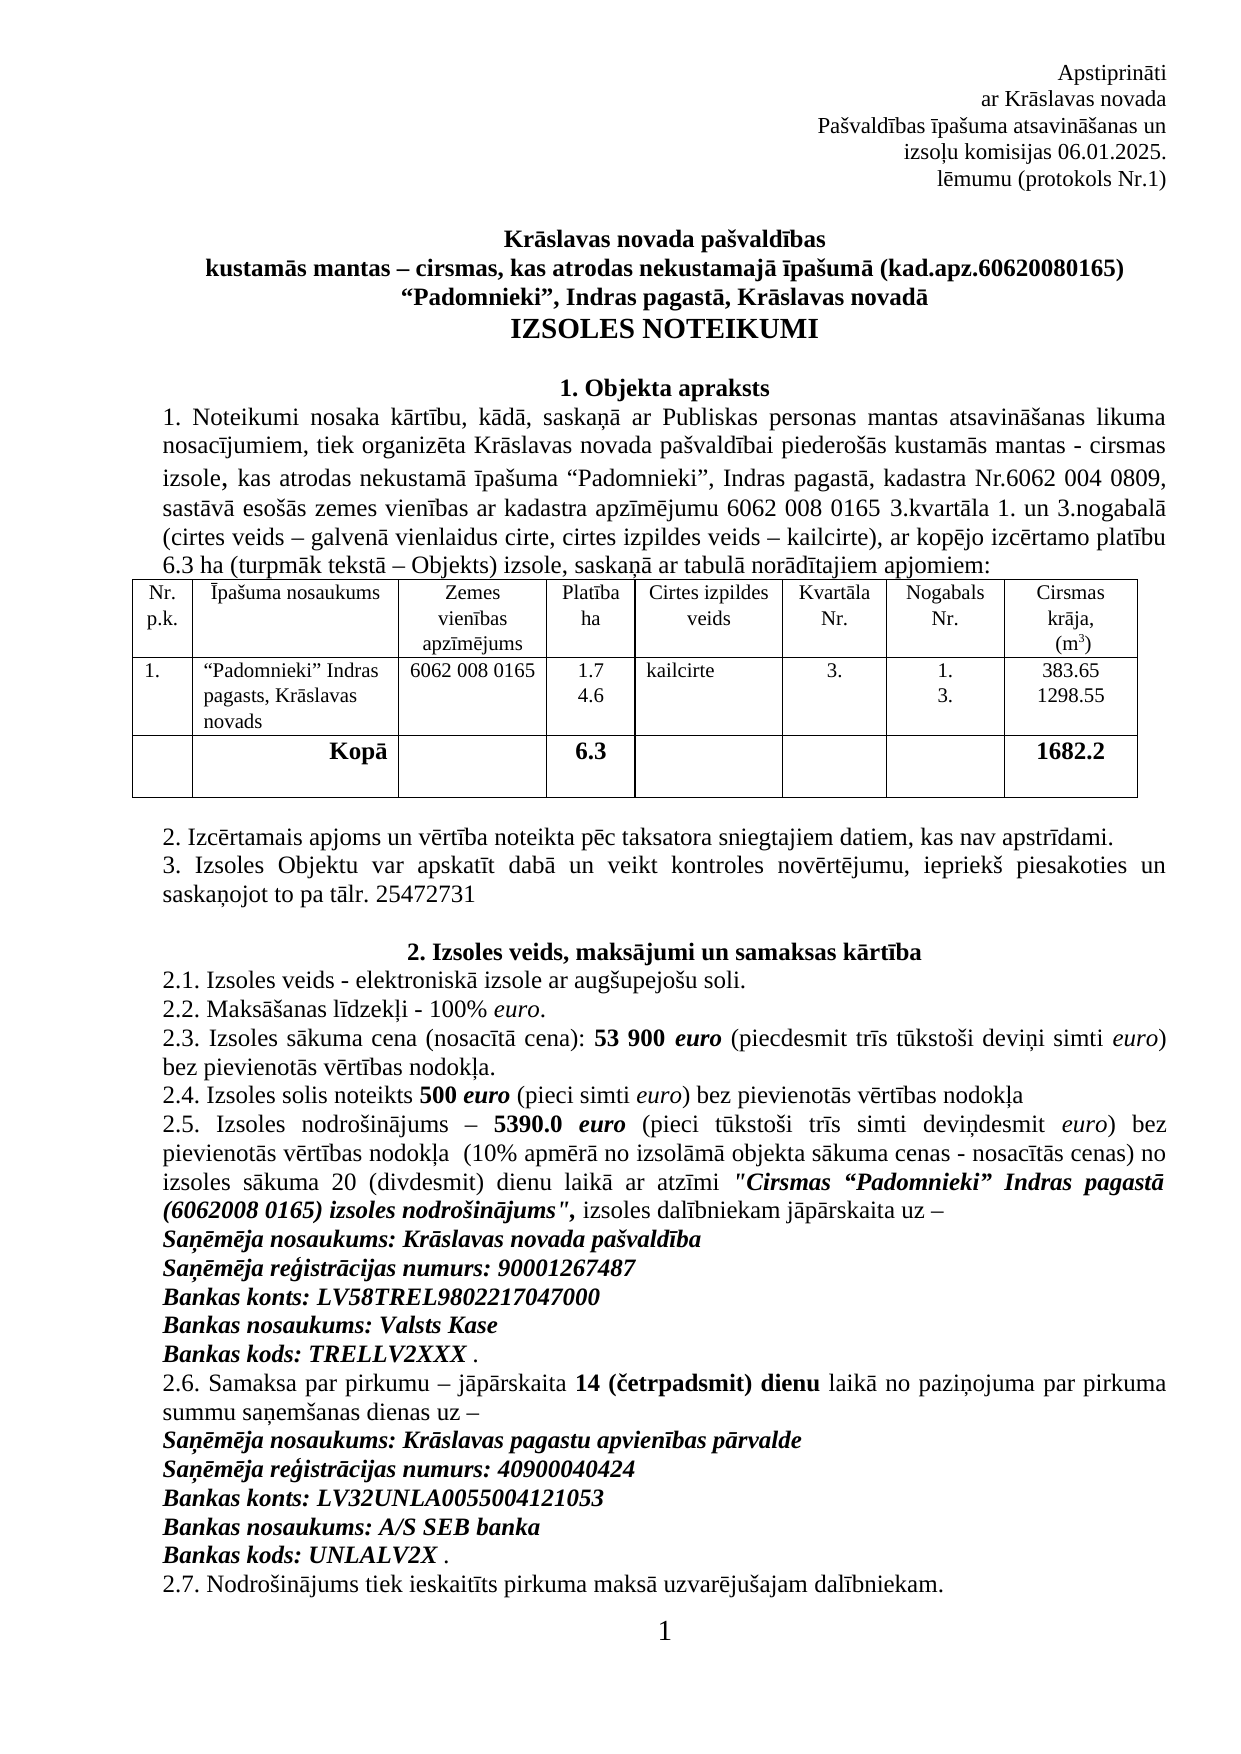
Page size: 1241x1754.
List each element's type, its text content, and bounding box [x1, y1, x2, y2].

text Saņēmēja reģistrācijas numurs: 40900040424 [162, 1454, 1167, 1483]
text 2. Izcērtamais apjoms un vērtība noteikta pēc taksatora sniegtajiem datiem, kas nav apstrīdami. [162, 822, 1167, 851]
text Bankas nosaukums: A/S SEB banka [162, 1512, 1167, 1541]
table_cell 6.3 [547, 736, 634, 797]
text Saņēmēja reģistrācijas numurs: 90001267487 [162, 1253, 1167, 1282]
text kustamās mantas – cirsmas, kas atrodas nekustamajā īpašumā (kad.apz.60620080165) [162, 253, 1167, 282]
table_cell 1. 3. [887, 658, 1004, 735]
text 1. Objekta apraksts [162, 373, 1167, 402]
table_header Kvartāla Nr. [783, 580, 886, 657]
table_header Nr. p.k. [133, 580, 192, 657]
text 3. Izsoles Objektu var apskatīt dabā un veikt kontroles novērtējumu, iepriekš piesakoties un saskaņojot to pa tālr. 25472731 [162, 851, 1167, 908]
table_header Nogabals Nr. [887, 580, 1004, 657]
table_cell 1682.2 [1005, 736, 1137, 797]
table_cell Kopā [193, 736, 398, 797]
text lēmumu (protokols Nr.1) [162, 164, 1167, 191]
table_cell [636, 736, 782, 797]
table_header Īpašuma nosaukums [193, 580, 398, 657]
table_cell [399, 736, 546, 797]
text Bankas konts: LV58TREL9802217047000 [162, 1282, 1167, 1311]
table_cell 383.65 1298.55 [1005, 658, 1137, 735]
text 2.1. Izsoles veids - elektroniskā izsole ar augšupejošu soli. [162, 966, 1167, 994]
text Saņēmēja nosaukums: Krāslavas pagastu apvienības pārvalde [162, 1426, 1167, 1454]
table_cell “Padomnieki” Indras pagasts, Krāslavas novads [193, 658, 398, 735]
table_cell [133, 736, 192, 797]
table_header Platība ha [547, 580, 634, 657]
text IZSOLES NOTEIKUMI [162, 311, 1167, 344]
table_header Cirtes izpildes veids [636, 580, 782, 657]
text 2.4. Izsoles solis noteikts 500 euro (pieci simti euro) bez pievienotās vērtības nodokļa [162, 1081, 1167, 1109]
table_cell 6062 008 0165 [399, 658, 546, 735]
text 2.6. Samaksa par pirkumu – jāpārskaita 14 (četrpadsmit) dienu laikā no paziņojuma par pirkuma summu saņemšanas dienas uz – [162, 1368, 1167, 1426]
text Saņēmēja nosaukums: Krāslavas novada pašvaldība [162, 1224, 1167, 1253]
text ar Krāslavas novada [162, 86, 1167, 112]
text Bankas kods: UNLALV2X . [162, 1541, 1167, 1569]
text Krāslavas novada pašvaldības [162, 224, 1167, 253]
text “Padomnieki”, Indras pagastā, Krāslavas novadā [162, 282, 1167, 311]
text 2.5. Izsoles nodrošinājums – 5390.0 euro (pieci tūkstoši trīs simti deviņdesmit euro) bez pievienotās vērtības nodokļa (10% apmērā no izsolāmā objekta sākuma cenas - nosacītās cenas) no izsoles sākuma 20 (divdesmit) dienu laikā ar atzīmi "Cirsmas “Padomnieki” Indras pagastā (6062008 0165) izsoles nodrošinājums", izsoles dalībniekam jāpārskaita uz – [162, 1109, 1167, 1224]
table_cell 1.7 4.6 [547, 658, 634, 735]
text 2.7. Nodrošinājums tiek ieskaitīts pirkuma maksā uzvarējušajam dalībniekam. [162, 1569, 1167, 1598]
table_cell [783, 736, 886, 797]
text 2.2. Maksāšanas līdzekļi - 100% euro. [162, 994, 1167, 1023]
text 1. Noteikumi nosaka kārtību, kādā, saskaņā ar Publiskas personas mantas atsavināšanas likuma nosacījumiem, tiek organizēta Krāslavas novada pašvaldībai piederošās kustamās mantas - cirsmas izsole, kas atrodas nekustamā īpašuma “Padomnieki”, Indras pagastā, kadastra Nr.6062 004 0809, sastāvā esošās zemes vienības ar kadastra apzīmējumu 6062 008 0165 3.kvartāla 1. un 3.nogabalā (cirtes veids – galvenā vienlaidus cirte, cirtes izpildes veids – kailcirte), ar kopējo izcērtamo platību 6.3 ha (turpmāk tekstā – Objekts) izsole, saskaņā ar tabulā norādītajiem apjomiem: [162, 402, 1167, 579]
table_header Zemes vienības apzīmējums [399, 580, 546, 657]
text 2. Izsoles veids, maksājumi un samaksas kārtība [162, 937, 1167, 966]
text Bankas nosaukums: Valsts Kase [162, 1311, 1167, 1339]
text Apstiprināti [162, 59, 1167, 86]
table_header Cirsmas krāja, (m3) [1005, 580, 1137, 657]
table_cell [887, 736, 1004, 797]
text Bankas kods: TRELLV2XXX . [162, 1339, 1167, 1368]
table_cell 3. [783, 658, 886, 735]
text Bankas konts: LV32UNLA0055004121053 [162, 1483, 1167, 1512]
table_cell 1. [133, 658, 192, 735]
table_cell kailcirte [636, 658, 782, 735]
text 2.3. Izsoles sākuma cena (nosacītā cena): 53 900 euro (piecdesmit trīs tūkstoši deviņi simti euro) bez pievienotās vērtības nodokļa. [162, 1023, 1167, 1081]
text Pašvaldības īpašuma atsavināšanas un izsoļu komisijas 06.01.2025. [162, 112, 1167, 164]
